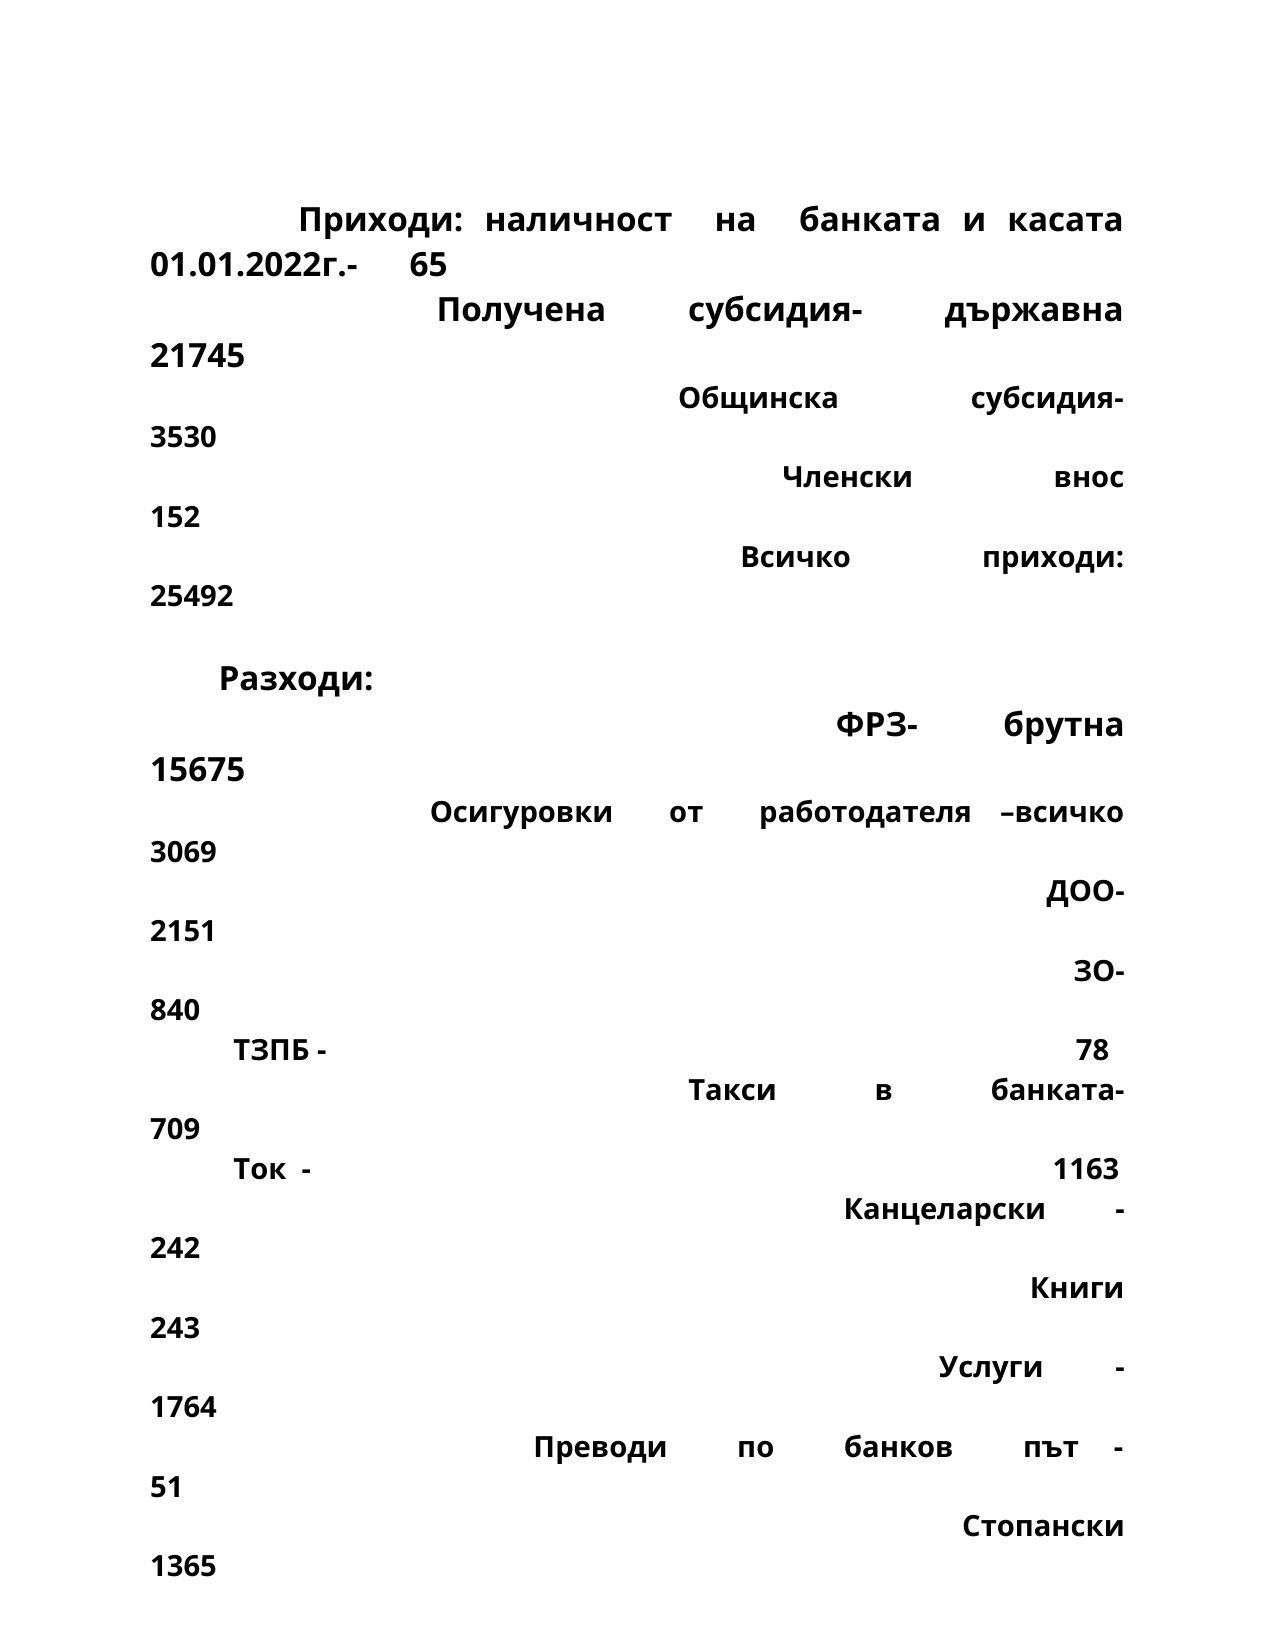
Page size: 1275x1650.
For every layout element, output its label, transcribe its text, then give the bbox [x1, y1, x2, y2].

text ФРЗ- брутна 15675 [150, 700, 1125, 791]
text Членски внос 152 [150, 456, 1125, 536]
text Всичко приходи: 25492 [150, 536, 1125, 615]
text Ток - 1163 [150, 1148, 1125, 1188]
text Разходи: [150, 655, 1125, 700]
text Преводи по банков път - 51 [150, 1426, 1125, 1506]
text Приходи: наличност на банката и касата 01.01.2022г.- 65 [150, 195, 1125, 286]
text Общинска субсидия- 3530 [150, 377, 1125, 456]
text Получена субсидия- държавна 21745 [150, 286, 1125, 377]
text ЗО- 840 [150, 950, 1125, 1029]
text ДОО- 2151 [150, 871, 1125, 950]
text Осигуровки от работодателя –всичко 3069 [150, 791, 1125, 871]
text ТЗПБ - 78 [150, 1029, 1125, 1069]
text Канцеларски - 242 [150, 1188, 1125, 1267]
text Стопански 1365 [150, 1506, 1125, 1585]
text Такси в банката- 709 [150, 1069, 1125, 1148]
text Книги 243 [150, 1267, 1125, 1347]
text Услуги - 1764 [150, 1347, 1125, 1426]
